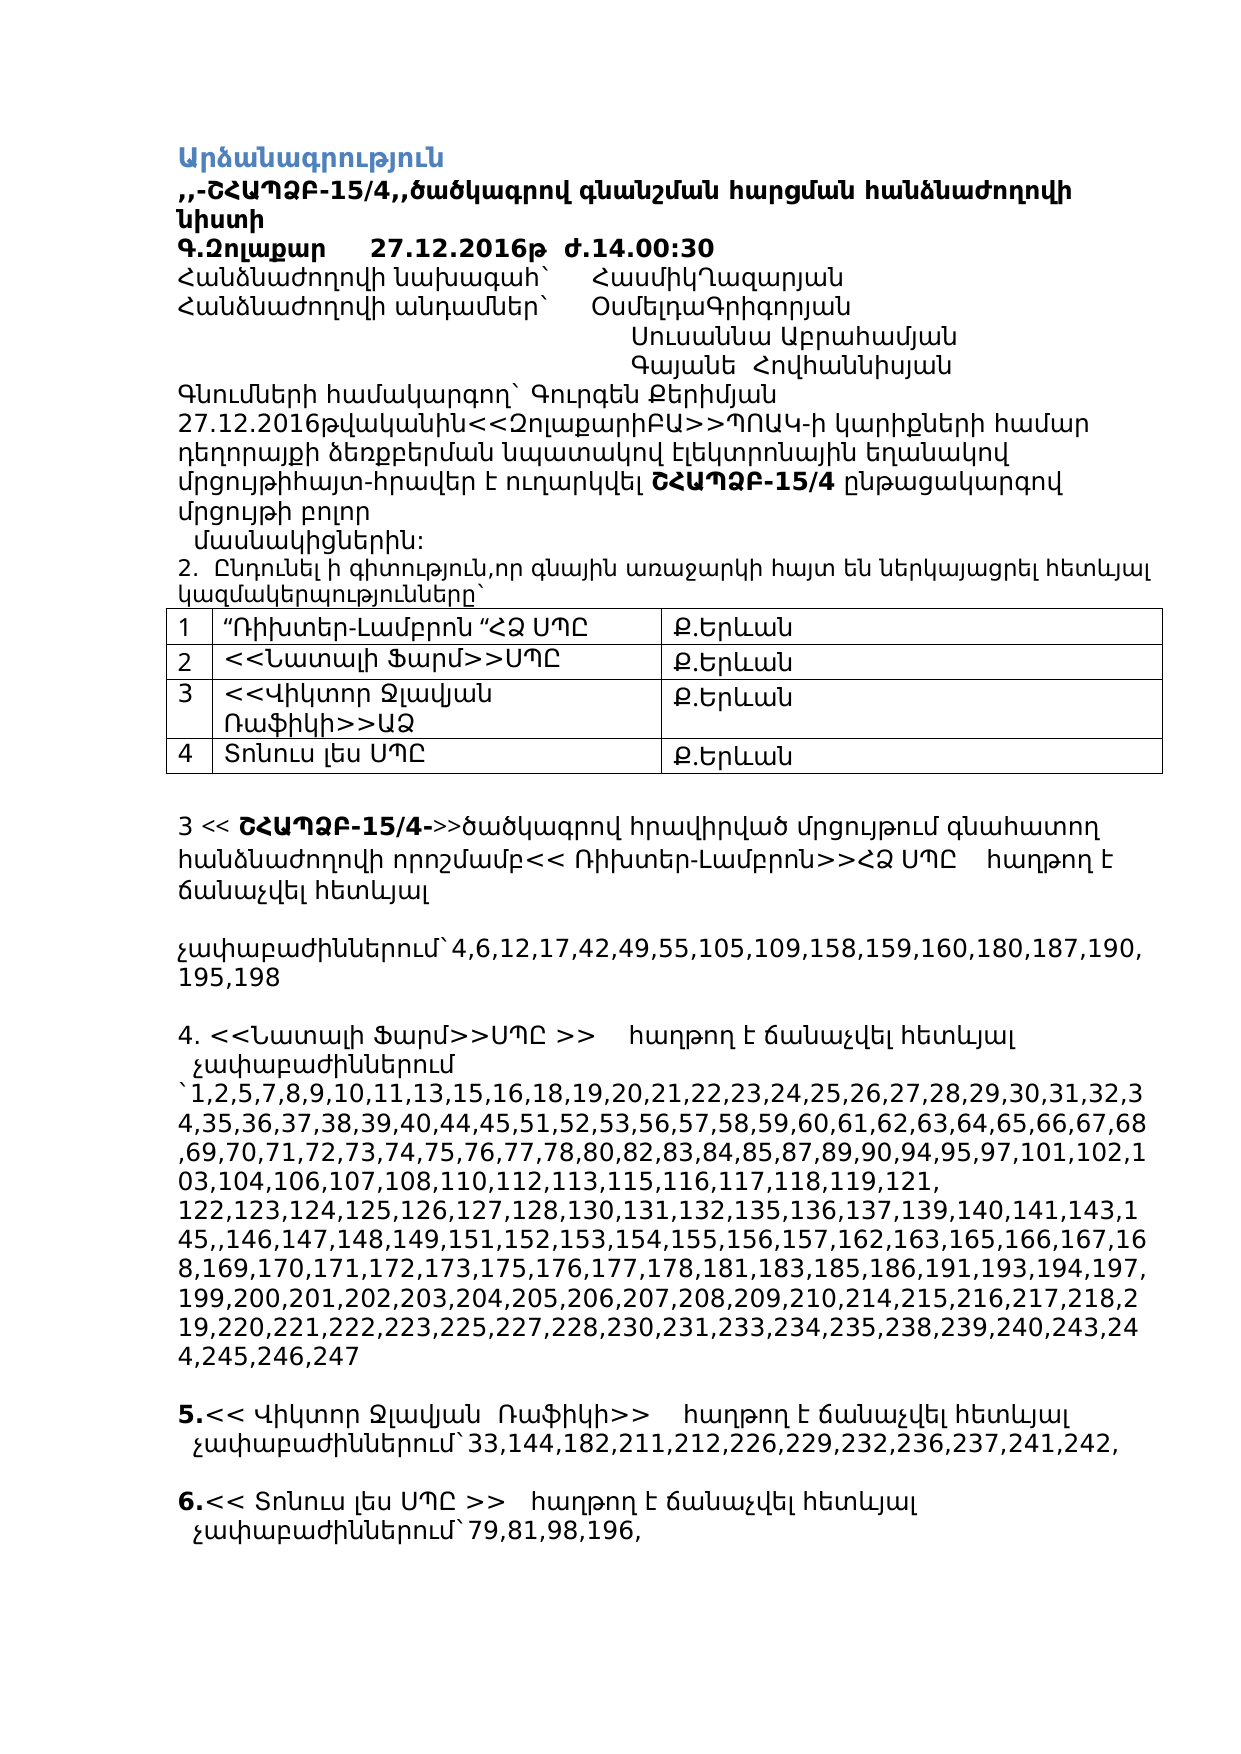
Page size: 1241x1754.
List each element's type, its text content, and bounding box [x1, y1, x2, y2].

text Գնումների համակարգող` Գուրգեն Քերիմյան [177, 380, 1152, 409]
table_cell Ք.Երևան [662, 680, 1162, 738]
table_header “Ռիխտեր-Լամբրոն “ՀՁ ՍՊԸ [213, 609, 661, 643]
text Գայանե Հովհաննիսյան [177, 351, 1152, 380]
text Հանձնաժողովի անդամներ` ՕսմելդաԳրիգորյան [177, 292, 1152, 322]
table_cell 2 [167, 645, 212, 678]
text Հանձնաժողովի նախագահ` ՀասմիկՂազարյան [177, 263, 1152, 292]
text 5.<< Վիկտոր Ջլավյան Ռաֆիկի>> հաղթող է ճանաչվել հետևյալ [177, 1400, 1152, 1429]
text 2. Ընդունել ի գիտություն,որ գնային առաջարկի հայտ են ներկայացրել հետևյալ կազմակերպությունները` [177, 555, 1152, 608]
text 4. <<Նատալի Ֆարմ>>ՍՊԸ >> հաղթող է ճանաչվել հետևյալ [177, 1021, 1152, 1050]
text 6.<< Տոնուս լես ՍՊԸ >> հաղթող է ճանաչվել հետևյալ [177, 1487, 1152, 1516]
table_cell 3 [167, 680, 212, 738]
text 3 << ՇՀԱՊՁԲ-15/4->>ծածկագրով հրավիրված մրցույթում գնահատող հանձնաժողովի որոշմամբ<< Ռիխտեր-Լամբրոն>>ՀՁ ՍՊԸ հաղթող է ճանաչվել հետևյալ [177, 808, 1152, 905]
text ,,-ՇՀԱՊՁԲ-15/4,,ծածկագրով գնանշման հարցման հանձնաժողովի նիստի [177, 176, 1152, 234]
subtitle Արձանագրություն [177, 139, 1152, 176]
text 27.12.2016թվականին<<ԶոլաքարիԲԱ>>ՊՈԱԿ-ի կարիքների համար դեղորայքի ձեռքբերման նպատակով էլեկտրոնային եղանակով մրցույթիհայտ-հրավեր է ուղարկվել ՇՀԱՊՁԲ-15/4 ընթացակարգով մրցույթի բոլոր [177, 409, 1152, 526]
text չափաբաժիններում`33,144,182,211,212,226,229,232,236,237,241,242, [177, 1429, 1152, 1458]
text Գ.Զոլաքար 27.12.2016թ ժ.14.00:30 [177, 234, 1152, 263]
table_cell 4 [167, 739, 212, 773]
table_cell Տոնուս լես ՍՊԸ [213, 739, 661, 773]
text չափաբաժիններում `1,2,5,7,8,9,10,11,13,15,16,18,19,20,21,22,23,24,25,26,27,28,29,30,31,32,34,35,36,37,38,39,40,44,45,51,52,53,56,57,58,59,60,61,62,63,64,65,66,67,68,69,70,71,72,73,74,75,76,77,78,80,82,83,84,85,87,89,90,94,95,97,101,102,103,104,106,107,108,110,112,113,115,116,117,118,119,121, 122,123,124,125,126,127,128,130,131,132,135,136,137,139,140,141,143,145,,146,147,148,149,151,152,153,154,155,156,157,162,163,165,166,167,168,169,170,171,172,173,175,176,177,178,181,183,185,186,191,193,194,197,199,200,201,202,203,204,205,206,207,208,209,210,214,215,216,217,218,219,220,221,222,223,225,227,228,230,231,233,234,235,238,239,240,243,244,245,246,247 [177, 1050, 1152, 1371]
text չափաբաժիններում`4,6,12,17,42,49,55,105,109,158,159,160,180,187,190,195,198 [177, 905, 1152, 992]
table_cell <<Նատալի Ֆարմ>>ՍՊԸ [213, 645, 661, 678]
table_header Ք.Երևան [662, 609, 1162, 643]
table_cell <<Վիկտոր Ջլավյան Ռաֆիկի>>ԱՁ [213, 680, 661, 738]
text չափաբաժիններում`79,81,98,196, [177, 1516, 1152, 1545]
text մասնակիցներին: [177, 526, 1152, 555]
table_cell Ք.Երևան [662, 645, 1162, 678]
table_cell Ք.Երևան [662, 739, 1162, 773]
text Սուսաննա Աբրահամյան [177, 322, 1152, 351]
table_header 1 [167, 609, 212, 643]
